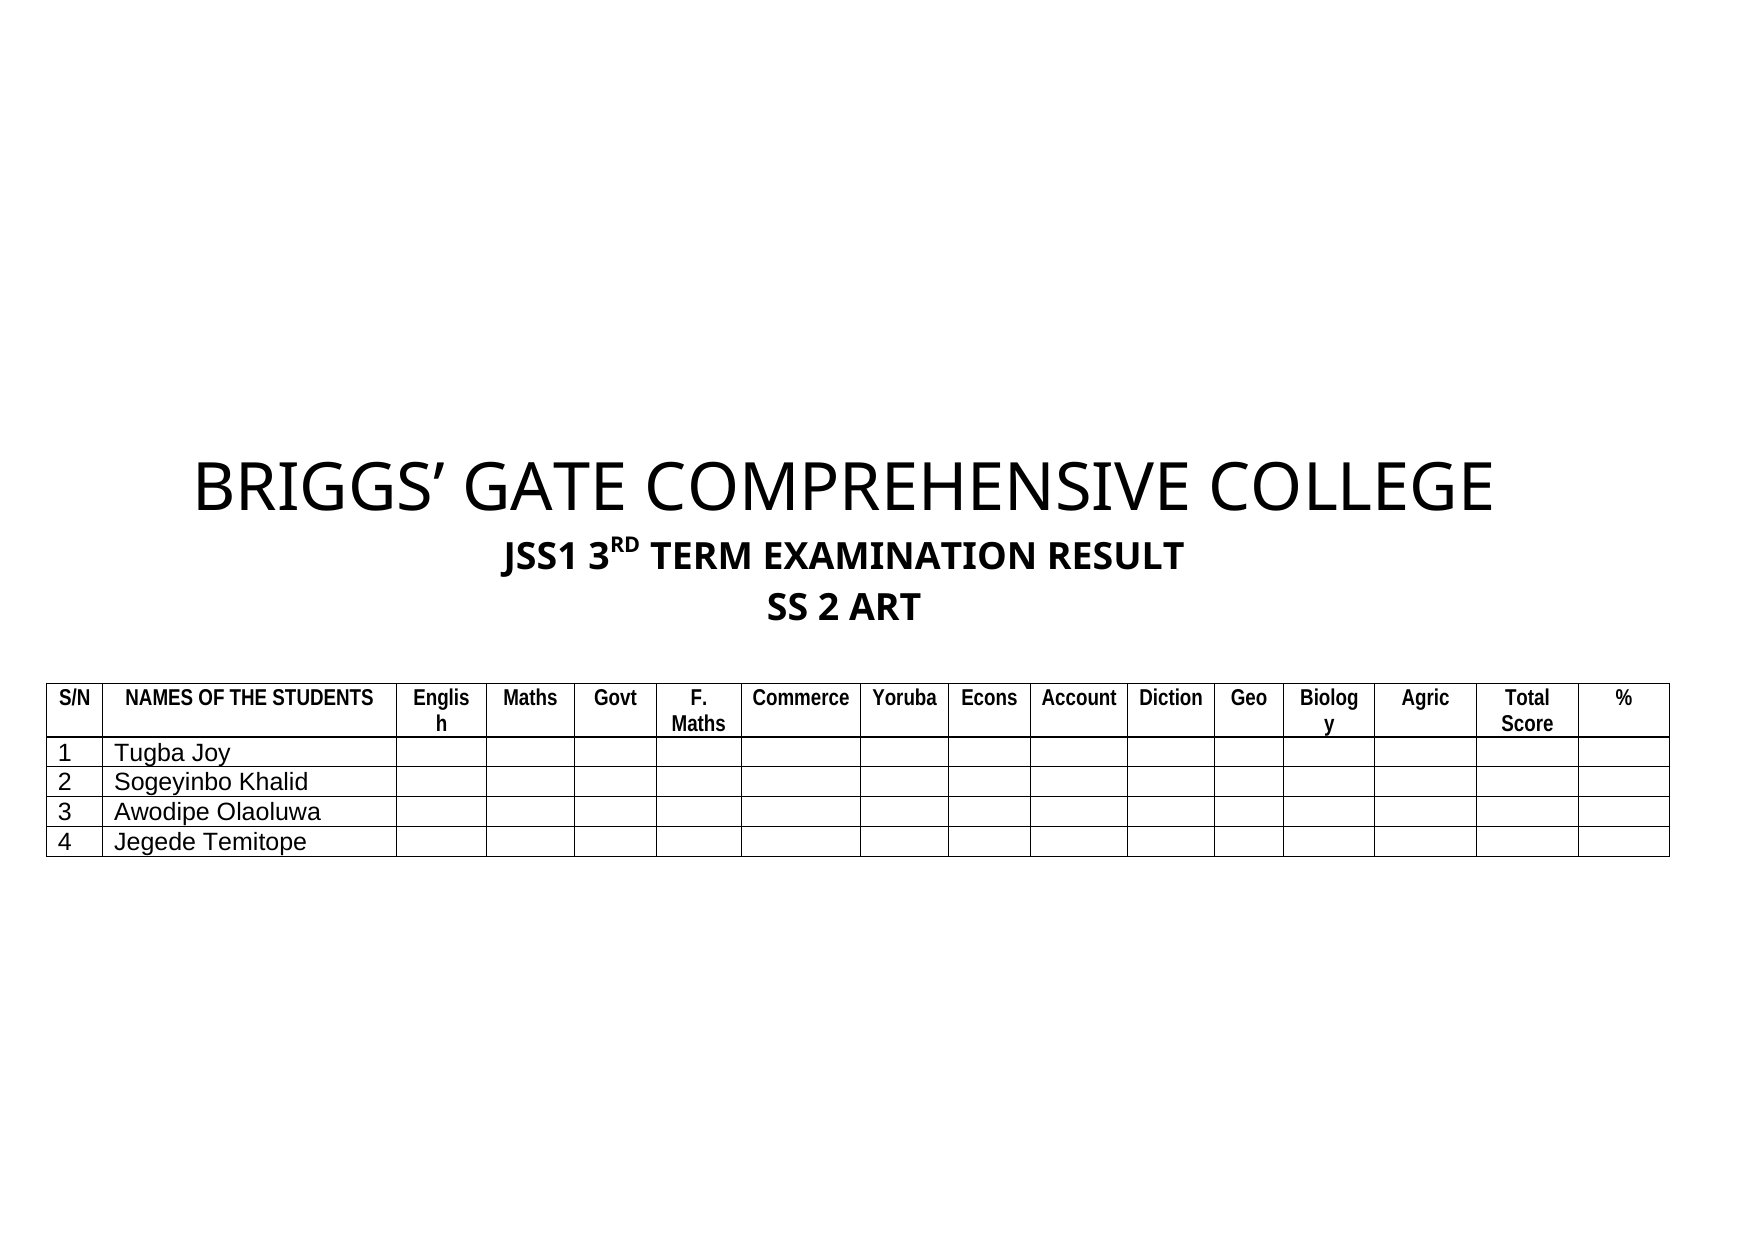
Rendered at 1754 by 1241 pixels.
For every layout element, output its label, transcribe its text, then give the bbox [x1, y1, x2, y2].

table_cell [397, 827, 486, 856]
table_cell [1215, 797, 1283, 826]
table_cell [1031, 827, 1127, 856]
table_cell [1375, 827, 1476, 856]
table_cell [1031, 797, 1127, 826]
table_cell [742, 767, 860, 796]
table_cell [861, 738, 948, 766]
table_cell [1579, 827, 1669, 856]
table_cell [861, 827, 948, 856]
table_cell [742, 827, 860, 856]
table_header NAMES OF THE STUDENTS [103, 684, 396, 736]
text JSS1 3RD TERM EXAMINATION RESULT [84, 529, 1604, 581]
table_header Geo [1215, 684, 1283, 736]
table_header Maths [487, 684, 574, 736]
table_cell [1031, 738, 1127, 766]
table_cell [657, 738, 741, 766]
table_cell [861, 767, 948, 796]
table_header F. Maths [657, 684, 741, 736]
table_cell [575, 797, 656, 826]
table_cell [1477, 767, 1578, 796]
table_cell Sogeyinbo Khalid [103, 767, 396, 796]
table_cell Tugba Joy [103, 738, 396, 766]
table_cell [1128, 827, 1214, 856]
table_header Total Score [1477, 684, 1578, 736]
table_cell [949, 827, 1030, 856]
table_cell [949, 738, 1030, 766]
table_cell Jegede Temitope [103, 827, 396, 856]
table_cell [1215, 767, 1283, 796]
table_cell [657, 827, 741, 856]
table_header Commerce [742, 684, 860, 736]
table_header Econs [949, 684, 1030, 736]
table_cell [1284, 738, 1374, 766]
table_cell [575, 738, 656, 766]
table_cell [949, 797, 1030, 826]
table_header % [1579, 684, 1669, 736]
table_cell [1477, 797, 1578, 826]
table_cell [1375, 797, 1476, 826]
table_cell [1128, 738, 1214, 766]
table_cell [1031, 767, 1127, 796]
table_cell [1215, 738, 1283, 766]
table_cell [1579, 797, 1669, 826]
table_cell [575, 767, 656, 796]
table_cell [397, 767, 486, 796]
table_cell [657, 797, 741, 826]
table_cell [487, 767, 574, 796]
table_cell Awodipe Olaoluwa [103, 797, 396, 826]
table_cell [1579, 767, 1669, 796]
table_cell 4 [47, 827, 102, 856]
table_cell [742, 797, 860, 826]
table_header Diction [1128, 684, 1214, 736]
table_cell [487, 738, 574, 766]
table_cell [1284, 797, 1374, 826]
table_header Govt [575, 684, 656, 736]
table_cell [1579, 738, 1669, 766]
table_cell 1 [47, 738, 102, 766]
table_cell [487, 797, 574, 826]
table_cell [1284, 827, 1374, 856]
table_cell [1477, 827, 1578, 856]
table_cell [1284, 767, 1374, 796]
table_cell [1128, 797, 1214, 826]
table_cell [1477, 738, 1578, 766]
table_cell [949, 767, 1030, 796]
table_cell 2 [47, 767, 102, 796]
table_header English [397, 684, 486, 736]
table_cell [397, 738, 486, 766]
text BRIGGS’ GATE COMPREHENSIVE COLLEGE [84, 439, 1604, 529]
table_header S/N [47, 684, 102, 736]
table_header Agric [1375, 684, 1476, 736]
table_cell [1375, 767, 1476, 796]
table_cell 3 [47, 797, 102, 826]
table_cell [1128, 767, 1214, 796]
table_cell [1375, 738, 1476, 766]
text SS 2 ART [84, 581, 1604, 632]
table_header Biology [1284, 684, 1374, 736]
table_cell [1215, 827, 1283, 856]
table_cell [487, 827, 574, 856]
table_cell [742, 738, 860, 766]
table_cell [861, 797, 948, 826]
table_header Account [1031, 684, 1127, 736]
table_cell [657, 767, 741, 796]
table_cell [397, 797, 486, 826]
table_cell [575, 827, 656, 856]
table_header Yoruba [861, 684, 948, 736]
